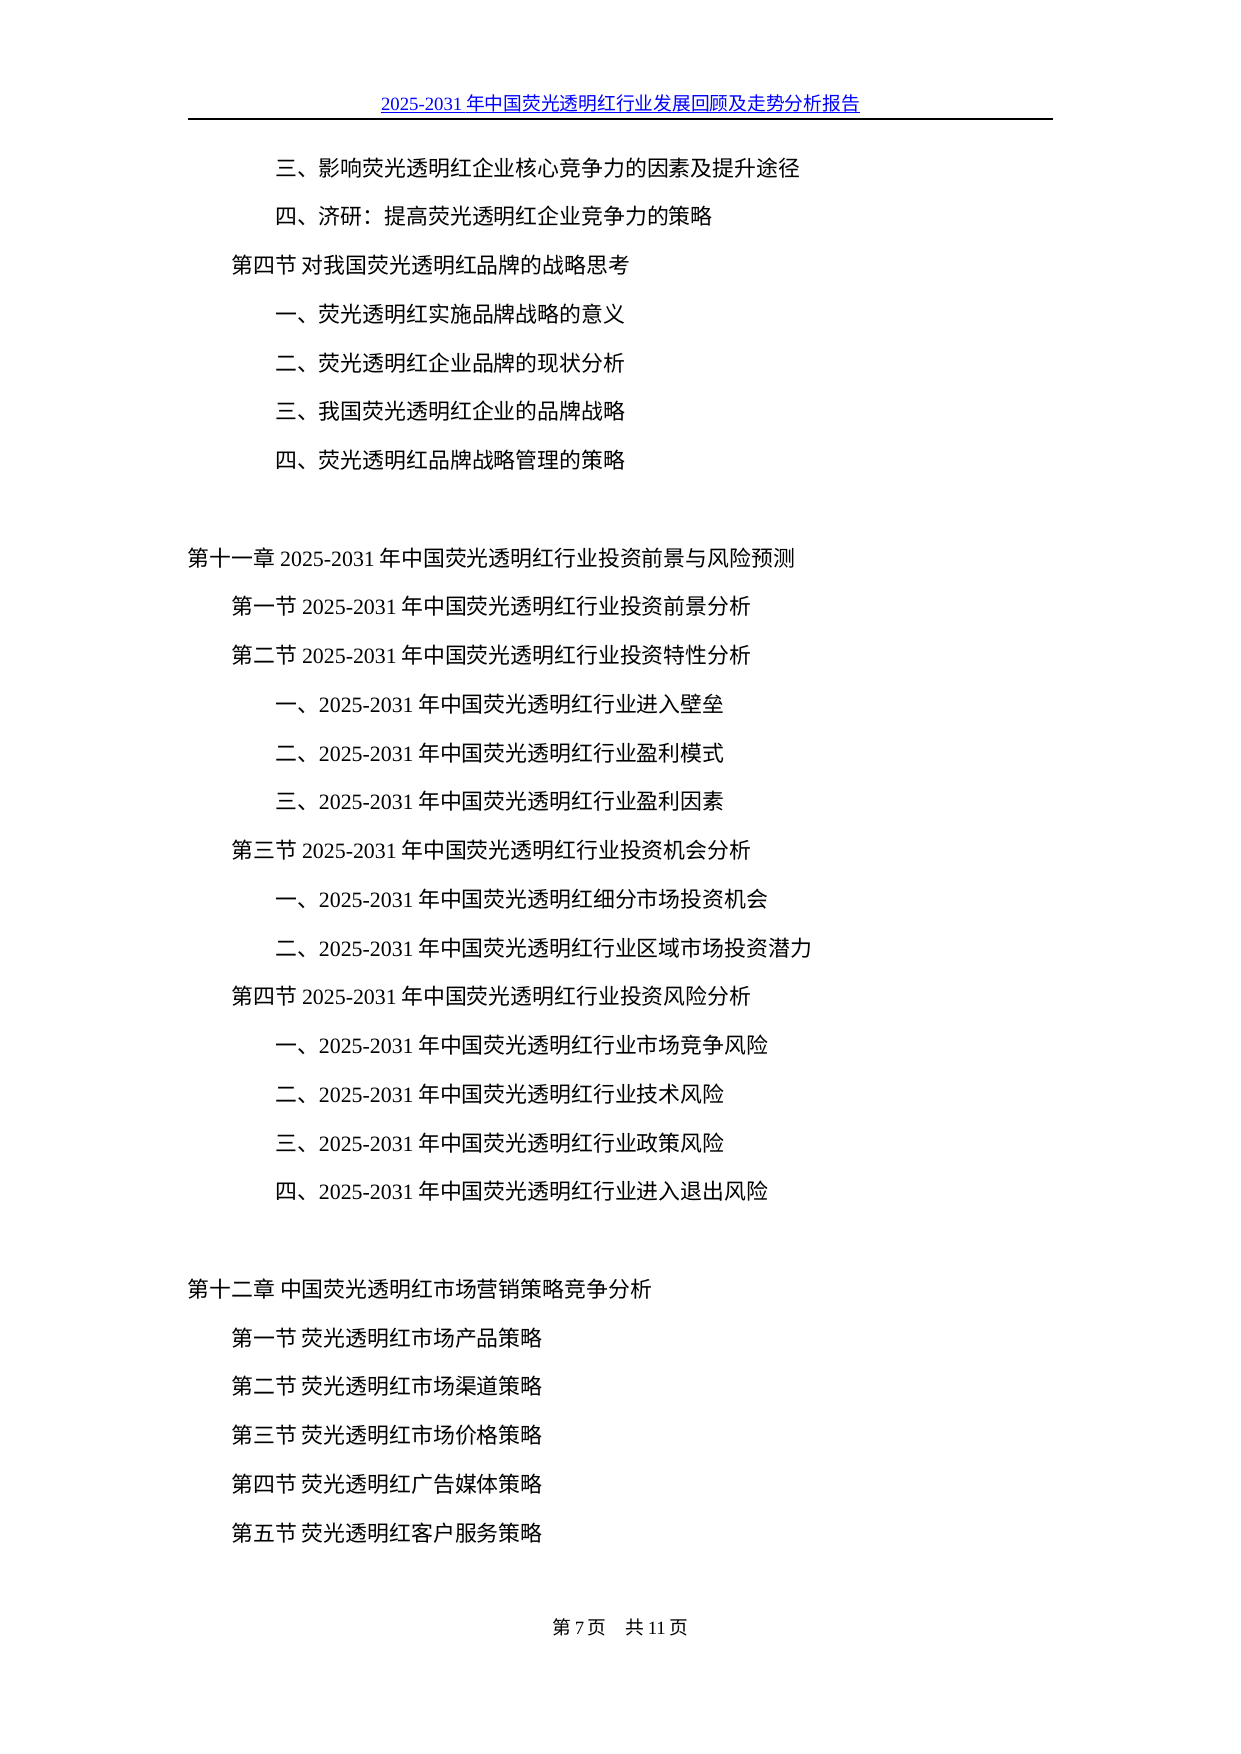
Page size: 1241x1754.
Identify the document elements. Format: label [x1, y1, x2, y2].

text [187, 150, 1053, 1548]
